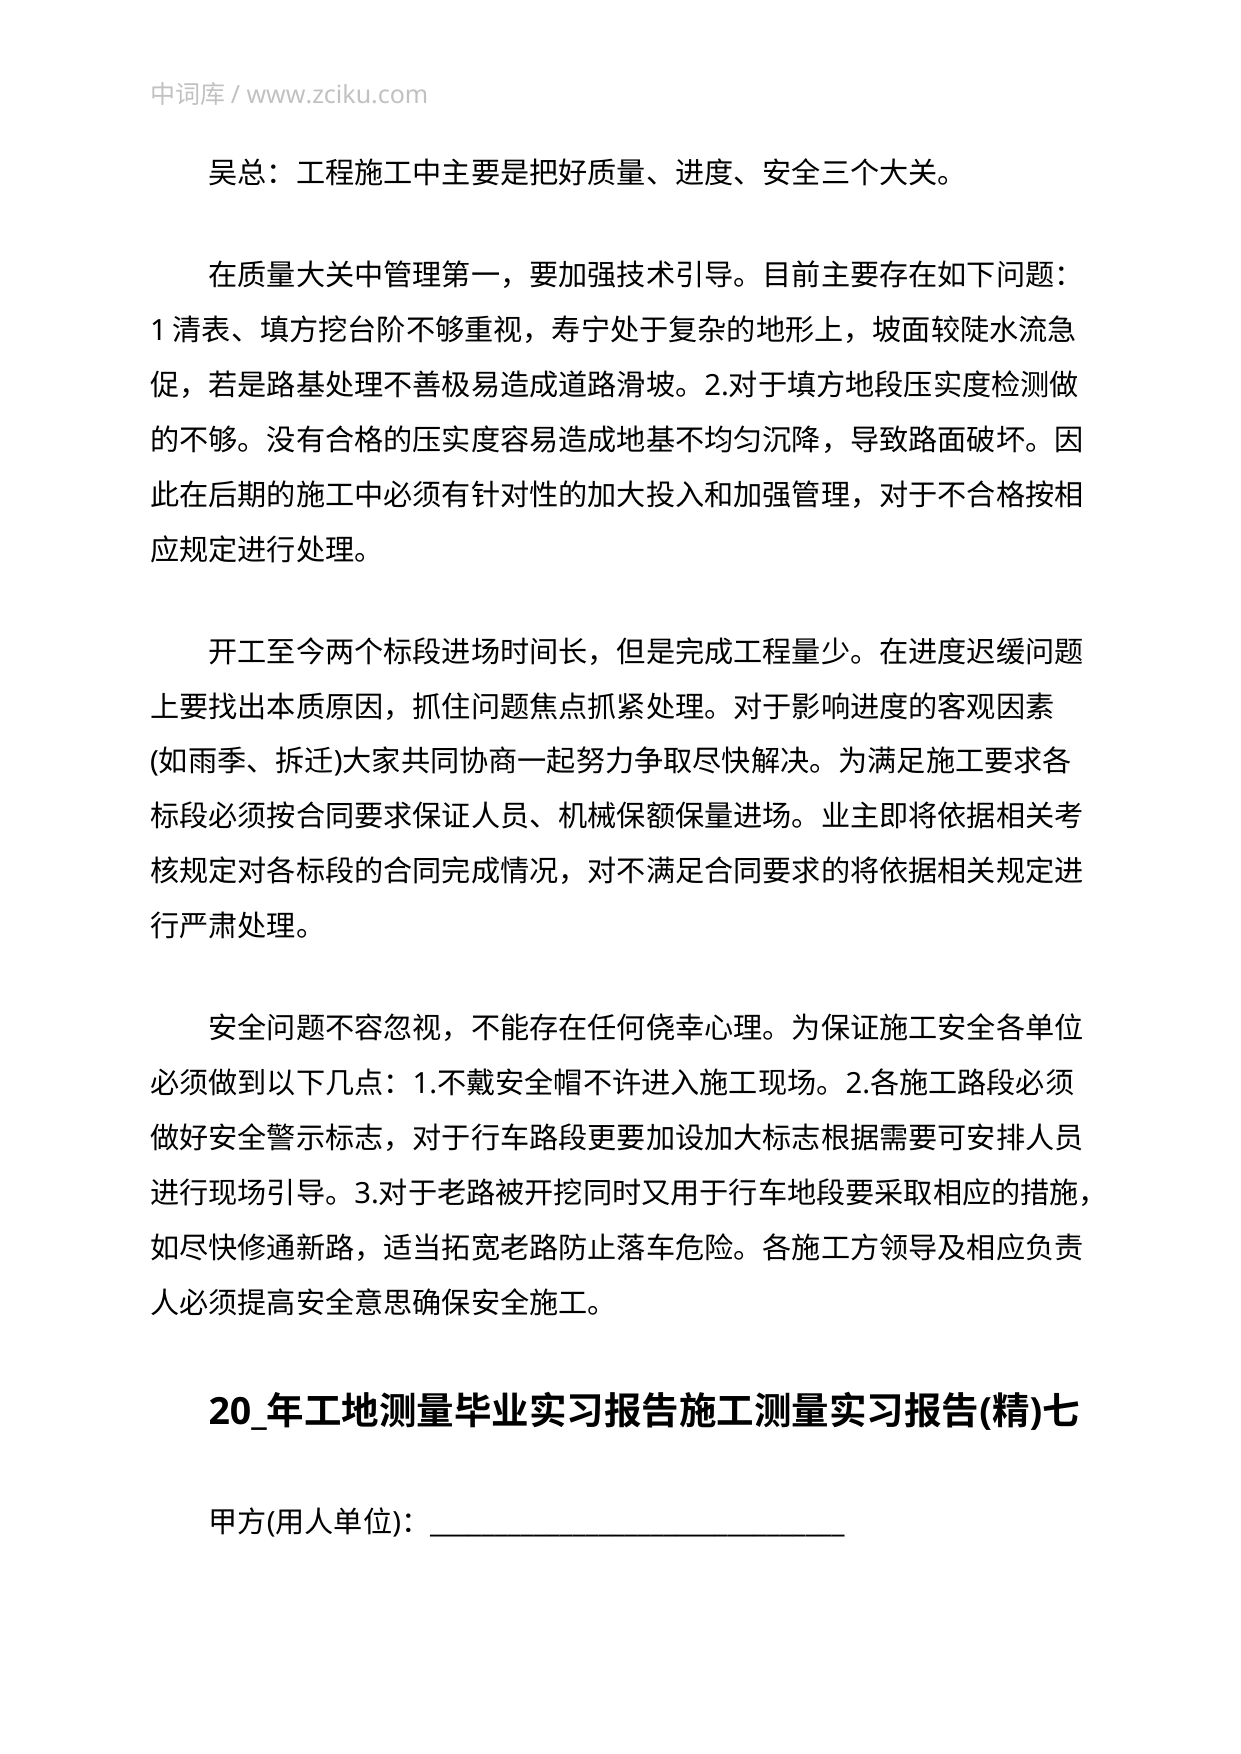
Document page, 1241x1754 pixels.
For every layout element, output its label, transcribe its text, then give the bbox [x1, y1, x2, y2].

text 安全问题不容忽视，不能存在任何侥幸心理。为保证施工安全各单位必须做到以下几点：1.不戴安全帽不许进入施工现场。2.各施工路段必须做好安全警示标志，对于行车路段更要加设加大标志根据需要可安排人员进行现场引导。3.对于老路被开挖同时又用于行车地段要采取相应的措施，如尽快修通新路，适当拓宽老路防止落车危险。各施工方领导及相应负责人必须提高安全意思确保安全施工。 [150, 1004, 1090, 1322]
text 甲方(用人单位)：________________________________ [150, 1499, 1090, 1541]
text 吴总：工程施工中主要是把好质量、进度、安全三个大关。 [150, 150, 1090, 192]
text 在质量大关中管理第一，要加强技术引导。目前主要存在如下问题：1清表、填方挖台阶不够重视，寿宁处于复杂的地形上，坡面较陡水流急促，若是路基处理不善极易造成道路滑坡。2.对于填方地段压实度检测做的不够。没有合格的压实度容易造成地基不均匀沉降，导致路面破坏。因此在后期的施工中必须有针对性的加大投入和加强管理，对于不合格按相应规定进行处理。 [150, 252, 1090, 569]
text 20_年工地测量毕业实习报告施工测量实习报告(精)七 [150, 1381, 1090, 1436]
text 开工至今两个标段进场时间长，但是完成工程量少。在进度迟缓问题上要找出本质原因，抓住问题焦点抓紧处理。对于影响进度的客观因素(如雨季、拆迁)大家共同协商一起努力争取尽快解决。为满足施工要求各标段必须按合同要求保证人员、机械保额保量进场。业主即将依据相关考核规定对各标段的合同完成情况，对不满足合同要求的将依据相关规定进行严肃处理。 [150, 628, 1090, 945]
